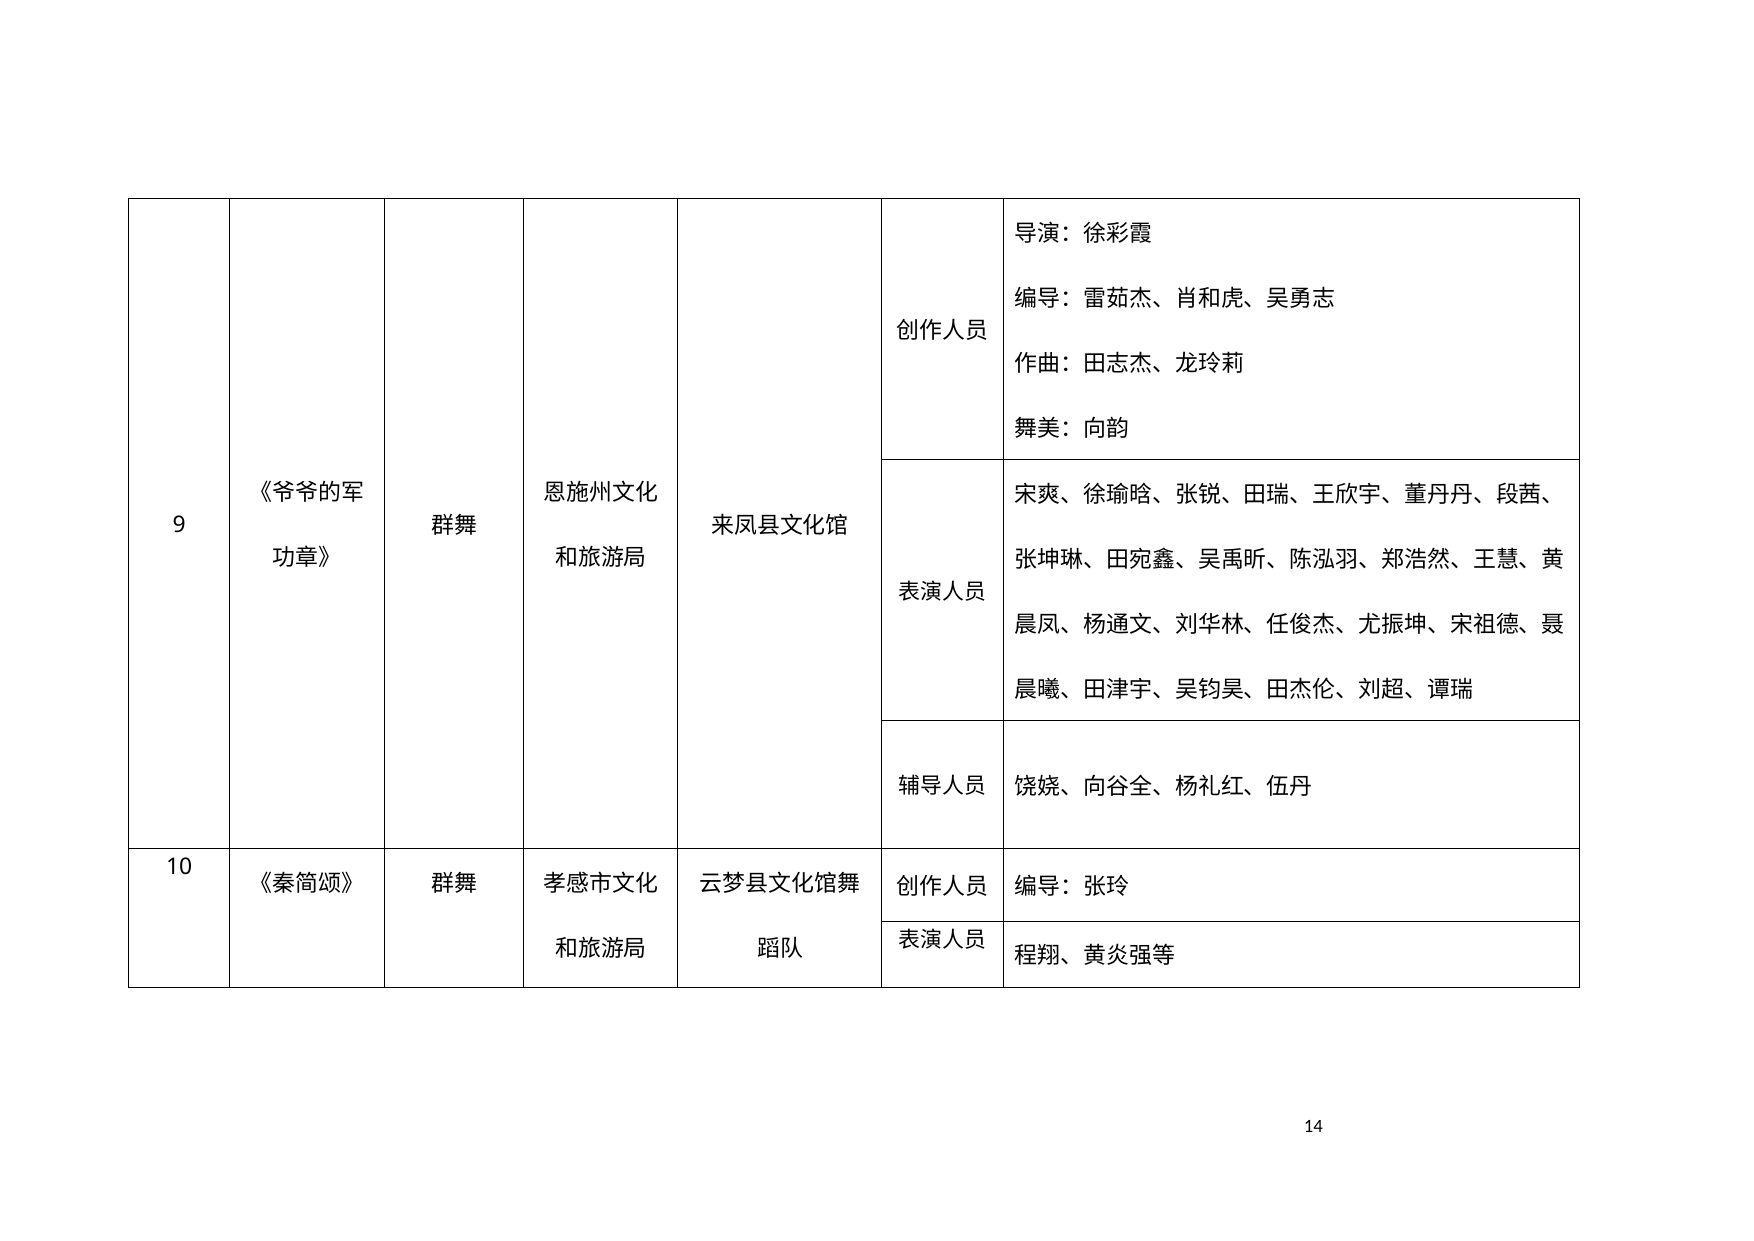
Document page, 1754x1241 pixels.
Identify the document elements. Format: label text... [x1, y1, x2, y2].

table_cell 饶娆、向谷全、杨礼红、伍丹 [1004, 721, 1579, 848]
table_cell 程翔、黄炎强等 [1004, 922, 1579, 987]
table_cell 群舞 [385, 849, 523, 987]
table_cell 宋爽、徐瑜晗、张锐、田瑞、王欣宇、董丹丹、段茜、张坤琳、田宛鑫、吴禹昕、陈泓羽、郑浩然、王慧、黄晨凤、杨通文、刘华林、任俊杰、尤振坤、宋祖德、聂晨曦、田津宇、吴钧昊、田杰伦、刘超、谭瑞 [1004, 460, 1579, 720]
table_cell 9 [129, 199, 229, 848]
table_cell 来凤县文化馆 [678, 199, 881, 848]
table_cell 孝感市文化和旅游局 [524, 849, 677, 987]
table_cell 10 [129, 849, 229, 987]
table_cell 表演人员 [882, 922, 1003, 987]
table_cell 创作人员 [882, 199, 1003, 459]
table_cell 云梦县文化馆舞蹈队 [678, 849, 881, 987]
table_cell 表演人员 [882, 460, 1003, 720]
table_cell 辅导人员 [882, 721, 1003, 848]
table_cell 恩施州文化和旅游局 [524, 199, 677, 848]
table_cell 创作人员 [882, 849, 1003, 921]
table_cell 群舞 [385, 199, 523, 848]
table_cell 编导：张玲 [1004, 849, 1579, 921]
table_cell 《爷爷的军功章》 [230, 199, 384, 848]
table_cell 导演：徐彩霞 编导：雷茹杰、肖和虎、吴勇志 作曲：田志杰、龙玲莉 舞美：向韵 [1004, 199, 1579, 459]
table_cell 《秦简颂》 [230, 849, 384, 987]
